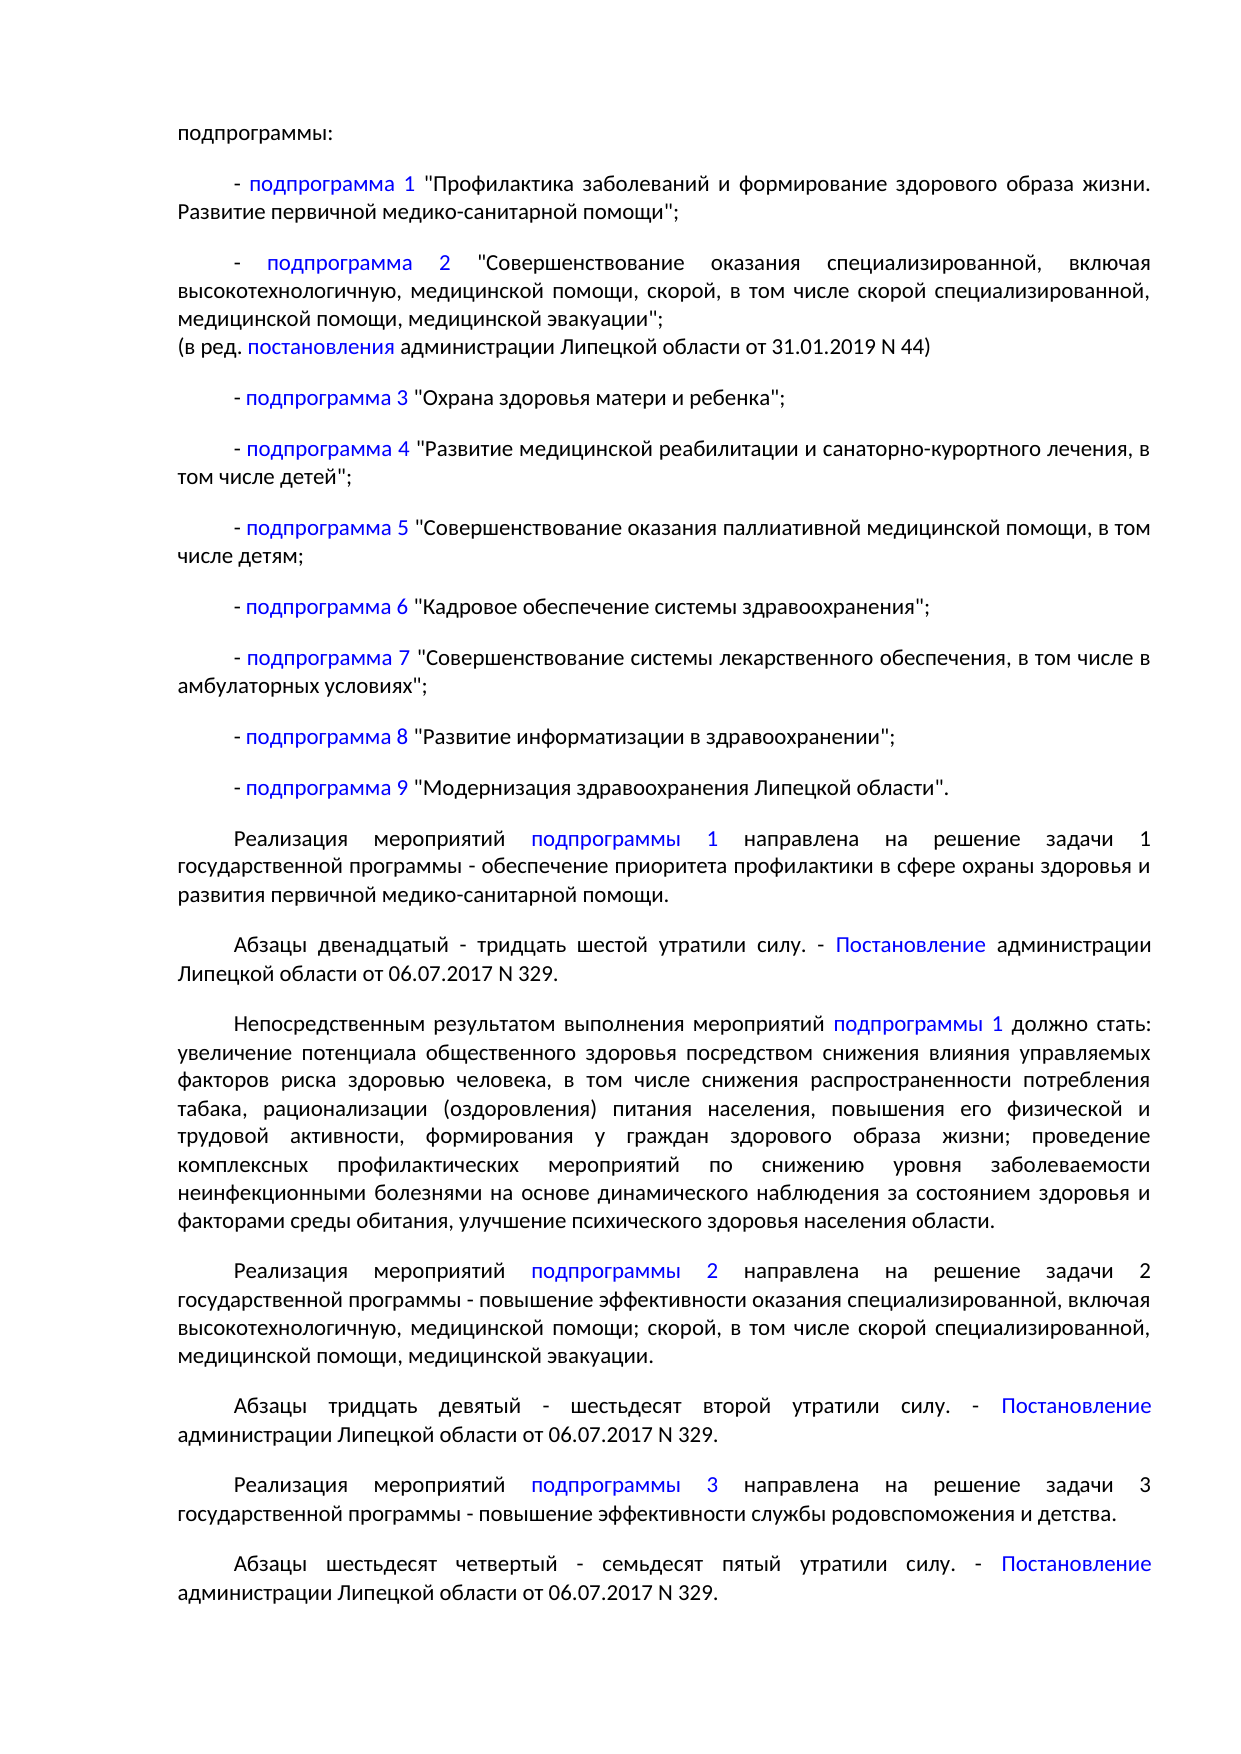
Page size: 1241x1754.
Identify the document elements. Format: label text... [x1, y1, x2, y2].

text Абзацы тридцать девятый - шестьдесят второй утратили силу. - Постановление администрации Липецкой области от 06.07.2017 N 329. [177, 1392, 1152, 1448]
text Абзацы двенадцатый - тридцать шестой утратили силу. - Постановление администрации Липецкой области от 06.07.2017 N 329. [177, 931, 1152, 987]
text - подпрограмма 4 "Развитие медицинской реабилитации и санаторно-курортного лечения, в том числе детей"; [177, 434, 1152, 490]
text - подпрограмма 7 "Совершенствование системы лекарственного обеспечения, в том числе в амбулаторных условиях"; [177, 643, 1152, 699]
text Непосредственным результатом выполнения мероприятий подпрограммы 1 должно стать: увеличение потенциала общественного здоровья посредством снижения влияния управляемых факторов риска здоровью человека, в том числе снижения распространенности потребления табака, рационализации (оздоровления) питания населения, повышения его физической и трудовой активности, формирования у граждан здорового образа жизни; проведение комплексных профилактических мероприятий по снижению уровня заболеваемости неинфекционными болезнями на основе динамического наблюдения за состоянием здоровья и факторами среды обитания, улучшение психического здоровья населения области. [177, 1009, 1152, 1234]
text - подпрограмма 3 "Охрана здоровья матери и ребенка"; [177, 383, 1152, 411]
text - подпрограмма 5 "Совершенствование оказания паллиативной медицинской помощи, в том числе детям; [177, 513, 1152, 569]
text - подпрограмма 6 "Кадровое обеспечение системы здравоохранения"; [177, 592, 1152, 620]
text - подпрограмма 2 "Совершенствование оказания специализированной, включая высокотехнологичную, медицинской помощи, скорой, в том числе скорой специализированной, медицинской помощи, медицинской эвакуации"; [177, 248, 1152, 332]
text - подпрограмма 8 "Развитие информатизации в здравоохранении"; [177, 722, 1152, 750]
text (в ред. постановления администрации Липецкой области от 31.01.2019 N 44) [177, 332, 1152, 360]
text Абзацы шестьдесят четвертый - семьдесят пятый утратили силу. - Постановление администрации Липецкой области от 06.07.2017 N 329. [177, 1549, 1152, 1606]
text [177, 118, 1152, 146]
text - подпрограмма 9 "Модернизация здравоохранения Липецкой области". [177, 773, 1152, 801]
text Реализация мероприятий подпрограммы 1 направлена на решение задачи 1 государственной программы - обеспечение приоритета профилактики в сфере охраны здоровья и развития первичной медико-санитарной помощи. [177, 824, 1152, 908]
text - подпрограмма 1 "Профилактика заболеваний и формирование здорового образа жизни. Развитие первичной медико-санитарной помощи"; [177, 169, 1152, 225]
text Реализация мероприятий подпрограммы 3 направлена на решение задачи 3 государственной программы - повышение эффективности службы родовспоможения и детства. [177, 1471, 1152, 1527]
text Реализация мероприятий подпрограммы 2 направлена на решение задачи 2 государственной программы - повышение эффективности оказания специализированной, включая высокотехнологичную, медицинской помощи; скорой, в том числе скорой специализированной, медицинской помощи, медицинской эвакуации. [177, 1257, 1152, 1369]
